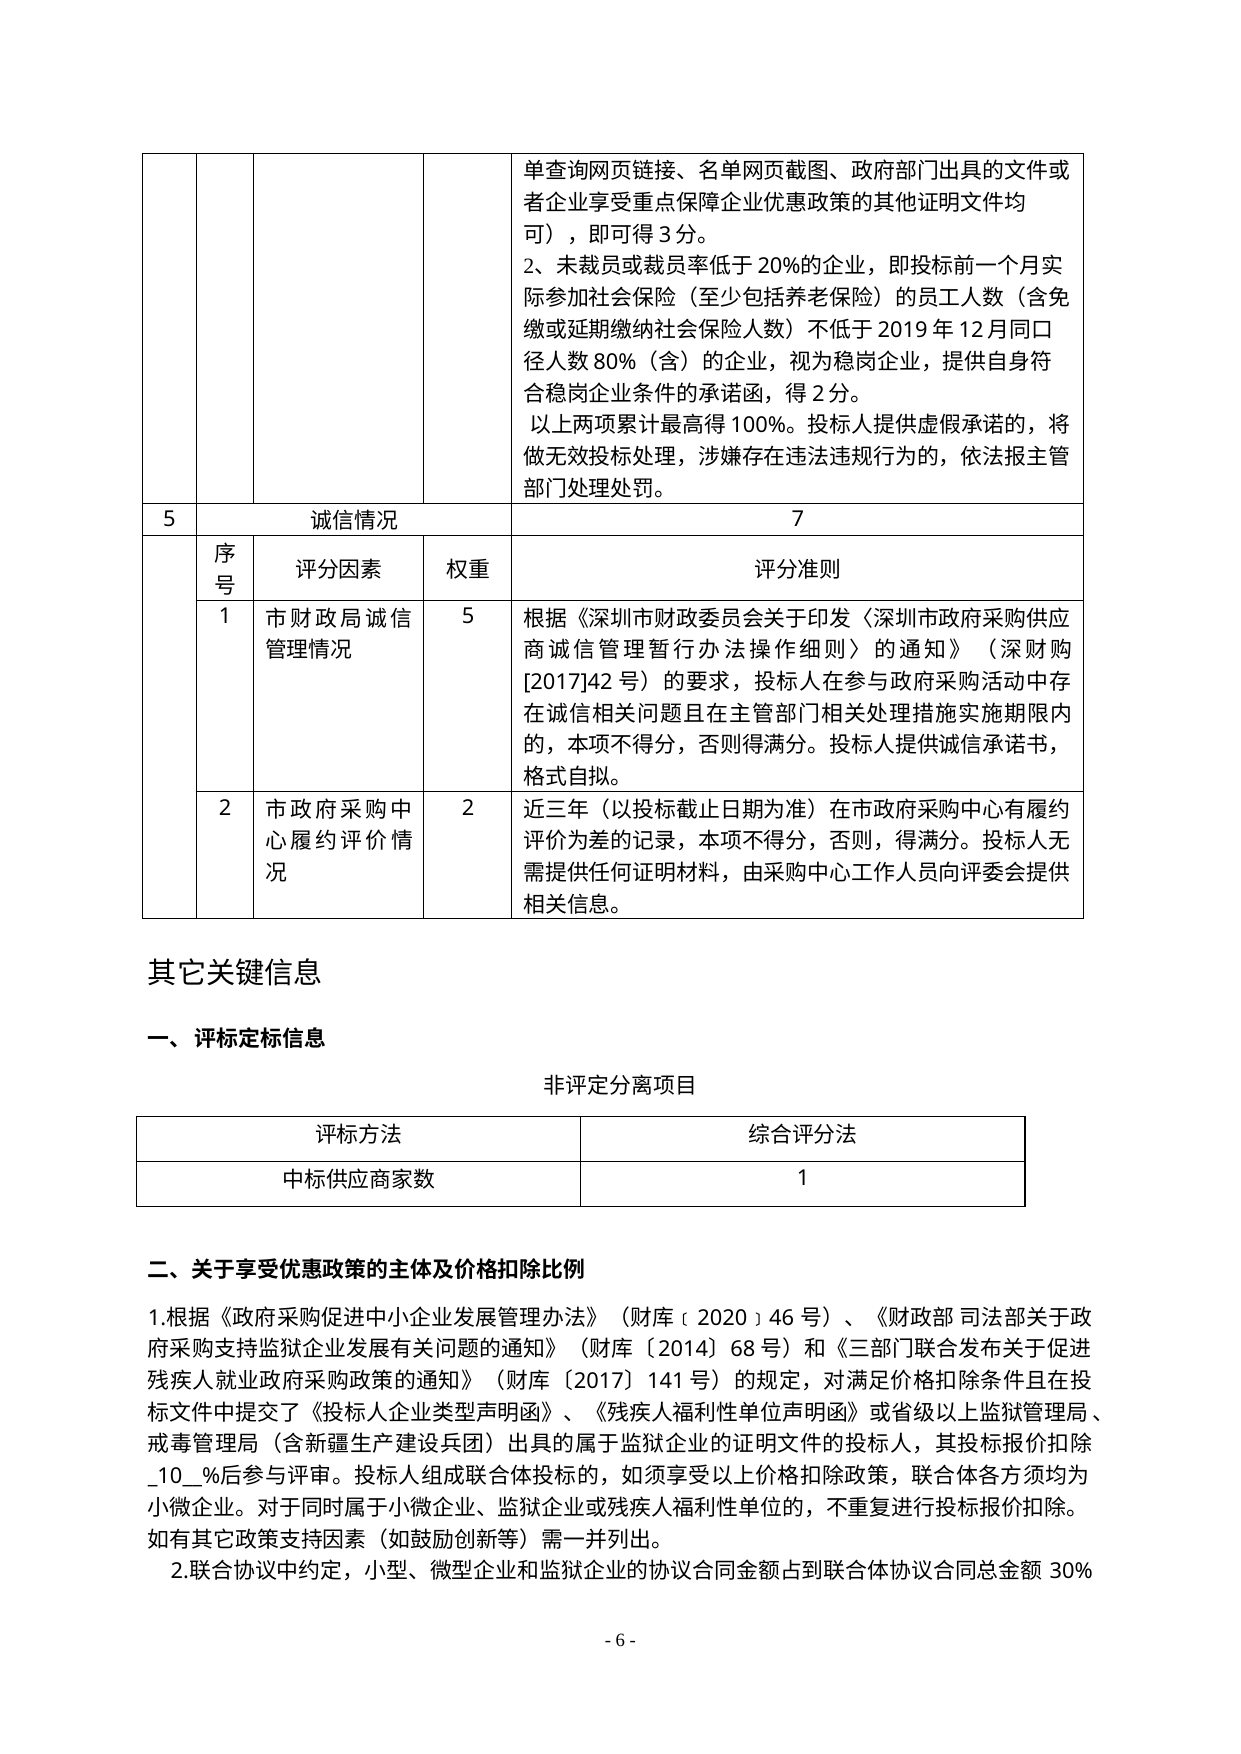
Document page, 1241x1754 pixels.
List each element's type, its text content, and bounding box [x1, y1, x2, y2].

text 1.根据《政府采购促进中小企业发展管理办法》（财库﹝2020﹞46 号）、《财政部 司法部关于政府采购支持监狱企业发展有关问题的通知》（财库〔2014〕68号）和《三部门联合发布关于促进残疾人就业政府采购政策的通知》（财库〔2017〕141号）的规定，对满足价格扣除条件且在投标文件中提交了《投标人企业类型声明函》、《残疾人福利性单位声明函》或省级以上监狱管理局、戒毒管理局（含新疆生产建设兵团）出具的属于监狱企业的证明文件的投标人，其投标报价扣除_10__%后参与评审。投标人组成联合体投标的，如须享受以上价格扣除政策，联合体各方须均为小微企业。对于同时属于小微企业、监狱企业或残疾人福利性单位的，不重复进行投标报价扣除。如有其它政策支持因素（如鼓励创新等）需一并列出。 [148, 1299, 1092, 1553]
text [148, 1553, 1092, 1585]
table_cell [137, 148, 1103, 924]
text 非评定分离项目 [148, 1068, 1092, 1100]
text 其它关键信息 [148, 949, 1092, 992]
table_cell 中标供应商家数 [137, 1162, 580, 1206]
list 评标定标信息 [148, 1021, 1092, 1052]
table_cell 1 [581, 1162, 1024, 1206]
table_header 综合评分法 [581, 1117, 1024, 1161]
table_header 评标方法 [137, 1117, 580, 1161]
text 二、关于享受优惠政策的主体及价格扣除比例 [148, 1252, 1092, 1284]
